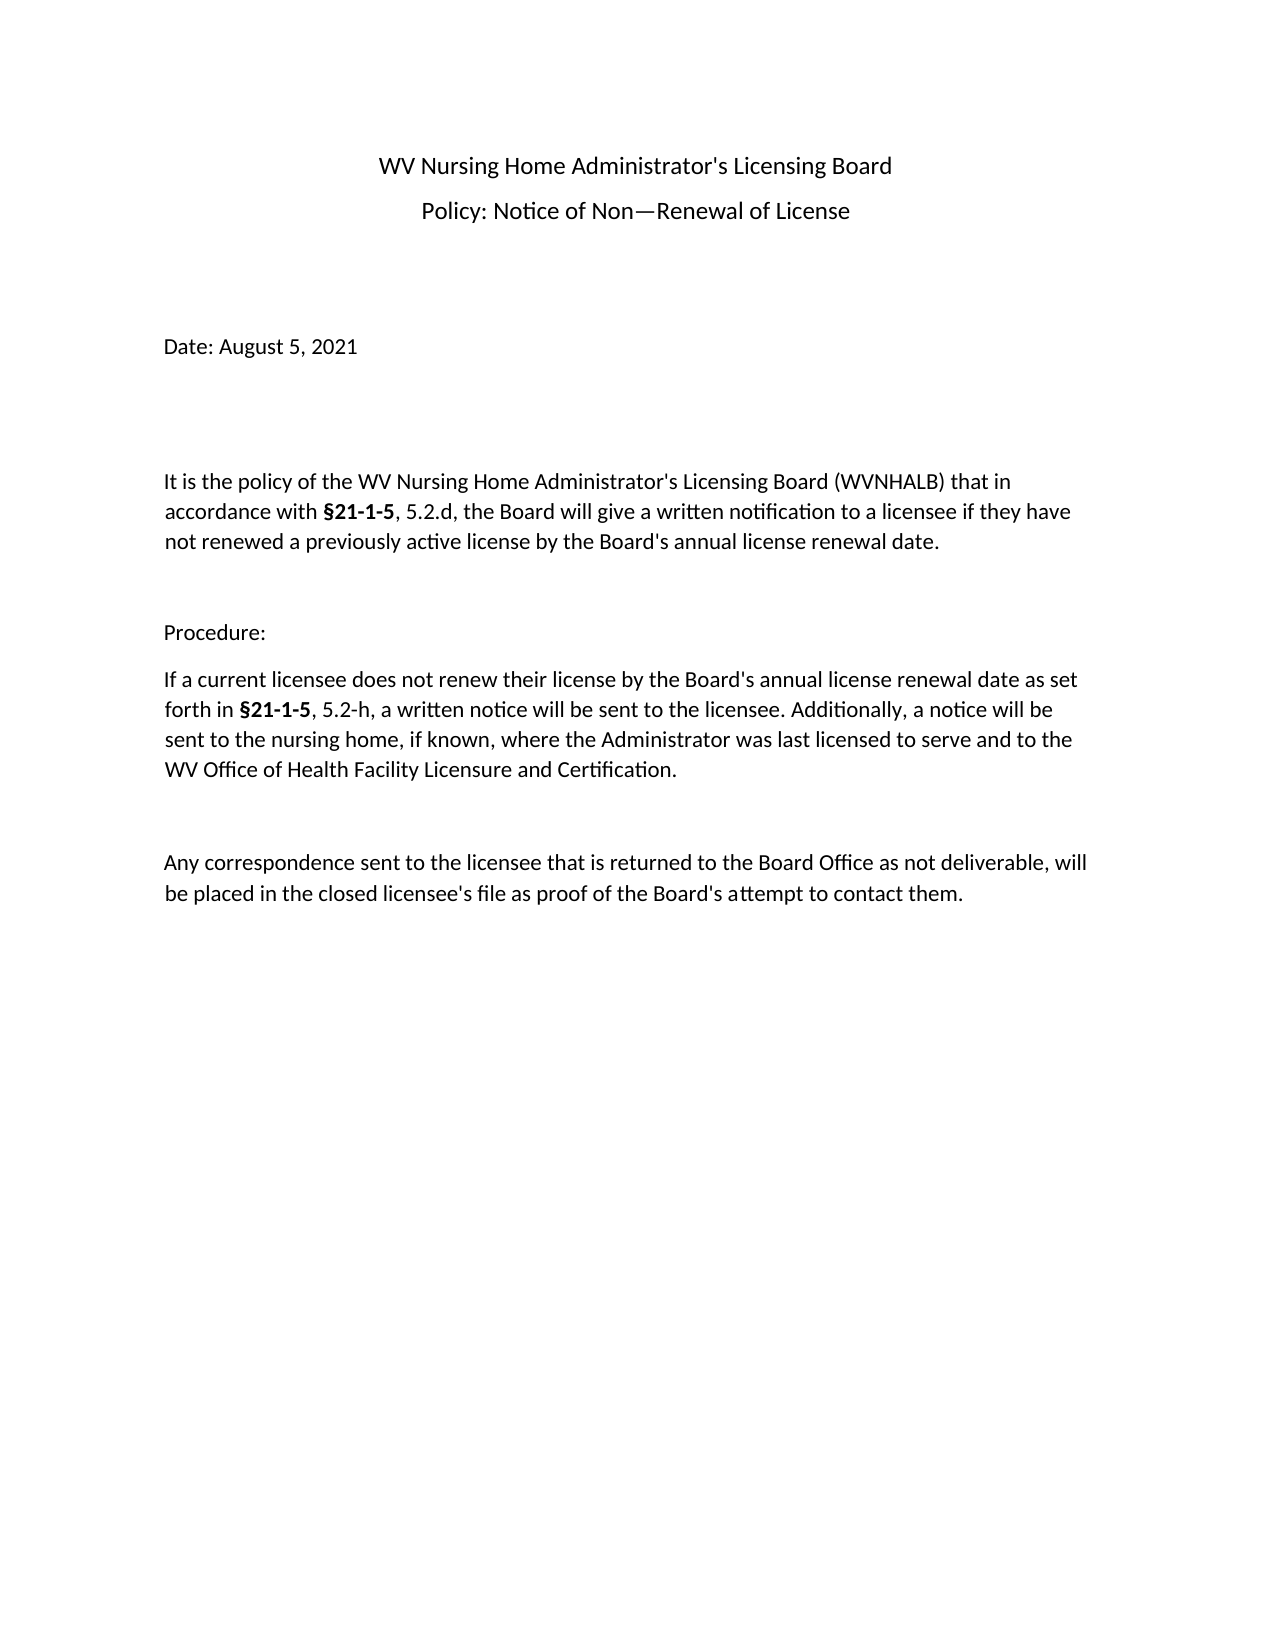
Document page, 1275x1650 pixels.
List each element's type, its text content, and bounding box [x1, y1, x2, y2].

text Date: August 5, 2021 [163, 332, 1094, 361]
text Policy: Notice of Non—Renewal of License [178, 195, 1094, 226]
text Procedure: [163, 618, 1094, 646]
text It is the policy of the WV Nursing Home Administrator's Licensing Board (WVNHALB) that in accordance with §21-1-5, 5.2.d, the Board will give a written notification to a licensee if they have not renewed a previously active license by the Board's annual license renewal date. [163, 467, 1094, 556]
text If a current licensee does not renew their license by the Board's annual license renewal date as set forth in §21-1-5, 5.2-h, a written notice will be sent to the licensee. Additionally, a notice will be sent to the nursing home, if known, where the Administrator was last licensed to serve and to the WV Office of Health Facility Licensure and Certification. [163, 665, 1094, 784]
text Any correspondence sent to the licensee that is returned to the Board Office as not deliverable, will be placed in the closed licensee's file as proof of the Board's attempt to contact them. [163, 848, 1094, 907]
text WV Nursing Home Administrator's Licensing Board [178, 150, 1093, 181]
